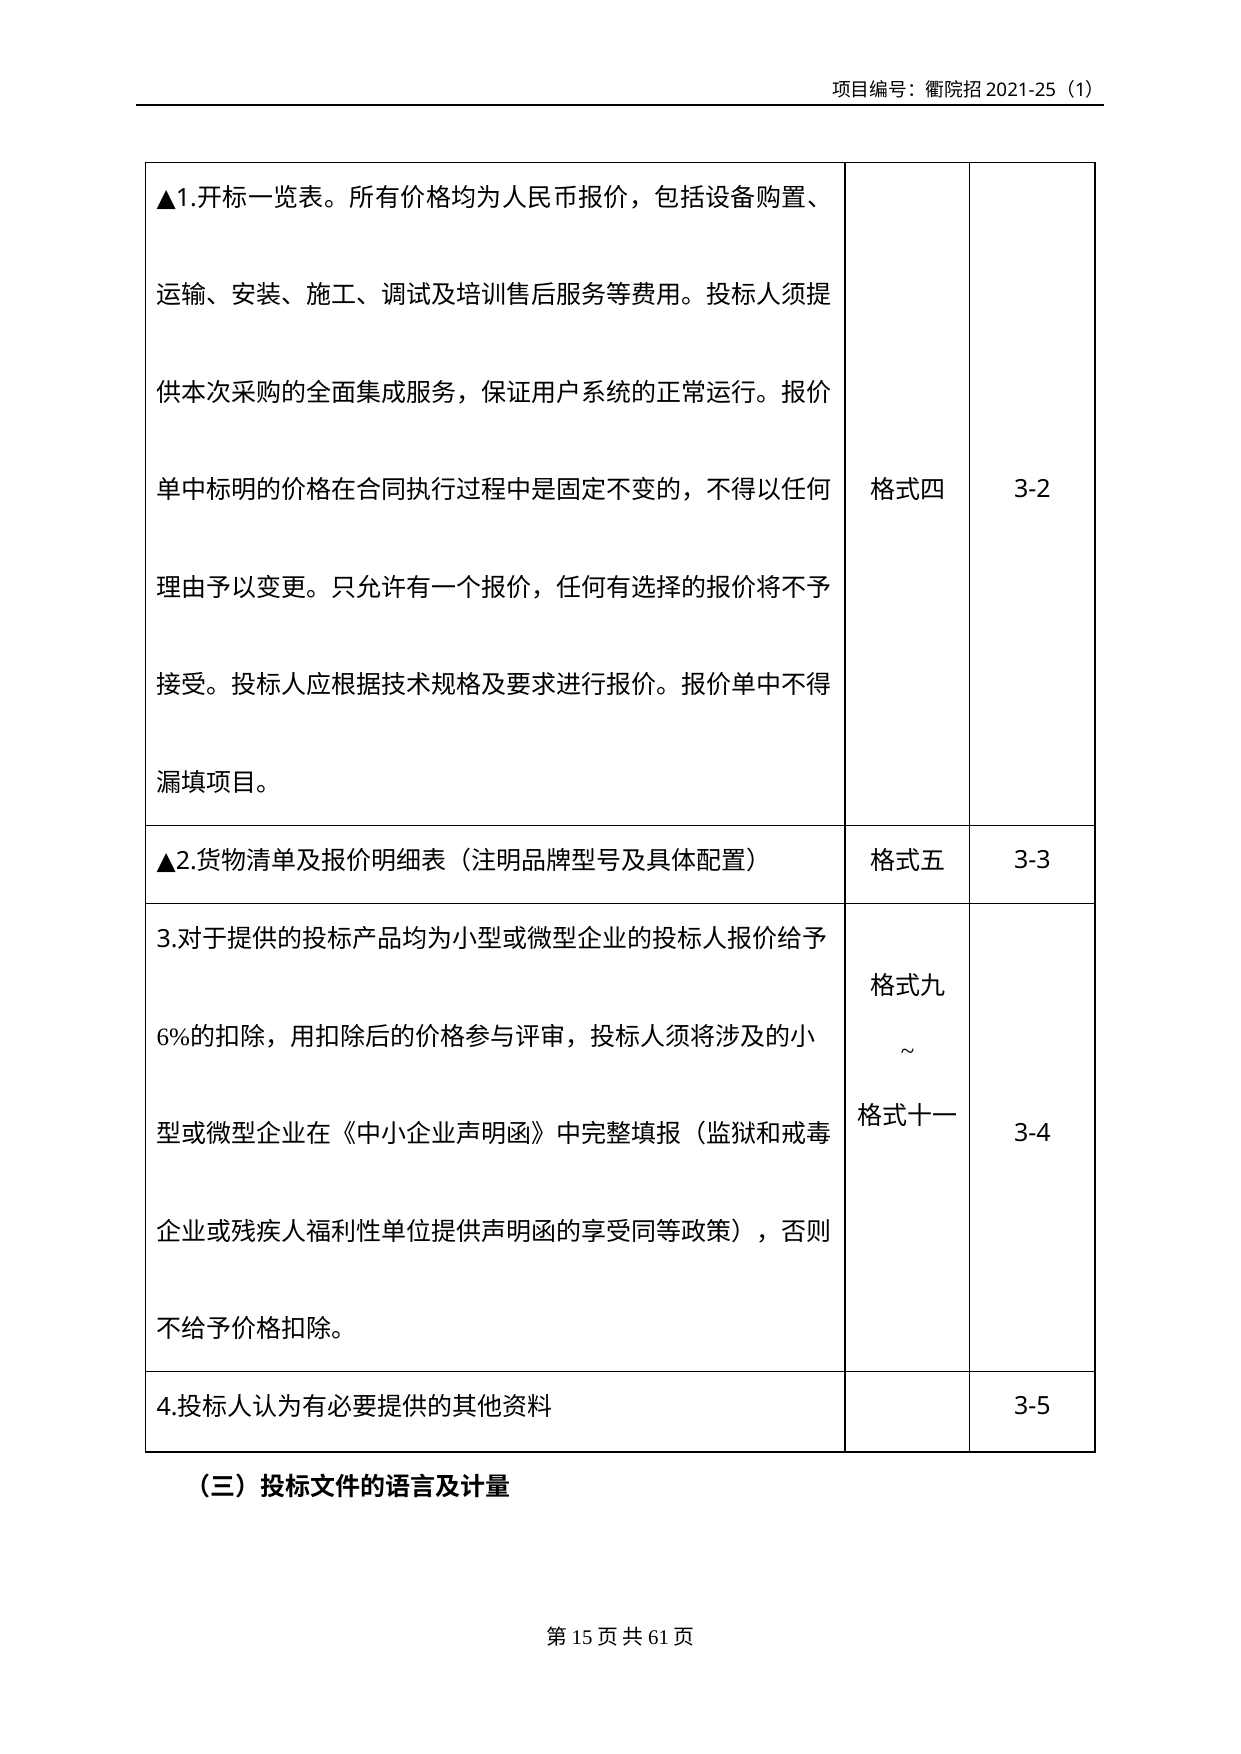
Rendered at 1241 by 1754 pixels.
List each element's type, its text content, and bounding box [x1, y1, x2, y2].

table_cell ▲1.开标一览表。所有价格均为人民币报价，包括设备购置、运输、安装、施工、调试及培训售后服务等费用。投标人须提供本次采购的全面集成服务，保证用户系统的正常运行。报价单中标明的价格在合同执行过程中是固定不变的，不得以任何理由予以变更。只允许有一个报价，任何有选择的报价将不予接受。投标人应根据技术规格及要求进行报价。报价单中不得漏填项目。 [146, 163, 844, 825]
table_cell 3-4 [970, 904, 1094, 1371]
table_cell 格式四 [846, 163, 969, 825]
table_cell 格式五 [846, 826, 969, 903]
table_cell 3-5 [970, 1372, 1094, 1451]
table_cell 格式九 ~ 格式十一 [846, 904, 969, 1371]
text （三）投标文件的语言及计量 [136, 1452, 1104, 1517]
table_cell 3-3 [970, 826, 1094, 903]
table_cell 4.投标人认为有必要提供的其他资料 [146, 1372, 844, 1451]
table_cell 3.对于提供的投标产品均为小型或微型企业的投标人报价给予6%的扣除，用扣除后的价格参与评审，投标人须将涉及的小型或微型企业在《中小企业声明函》中完整填报（监狱和戒毒企业或残疾人福利性单位提供声明函的享受同等政策），否则不给予价格扣除。 [146, 904, 844, 1371]
table_cell 3-2 [970, 163, 1094, 825]
table_cell ▲2.货物清单及报价明细表（注明品牌型号及具体配置） [146, 826, 844, 903]
table_cell [846, 1372, 969, 1451]
